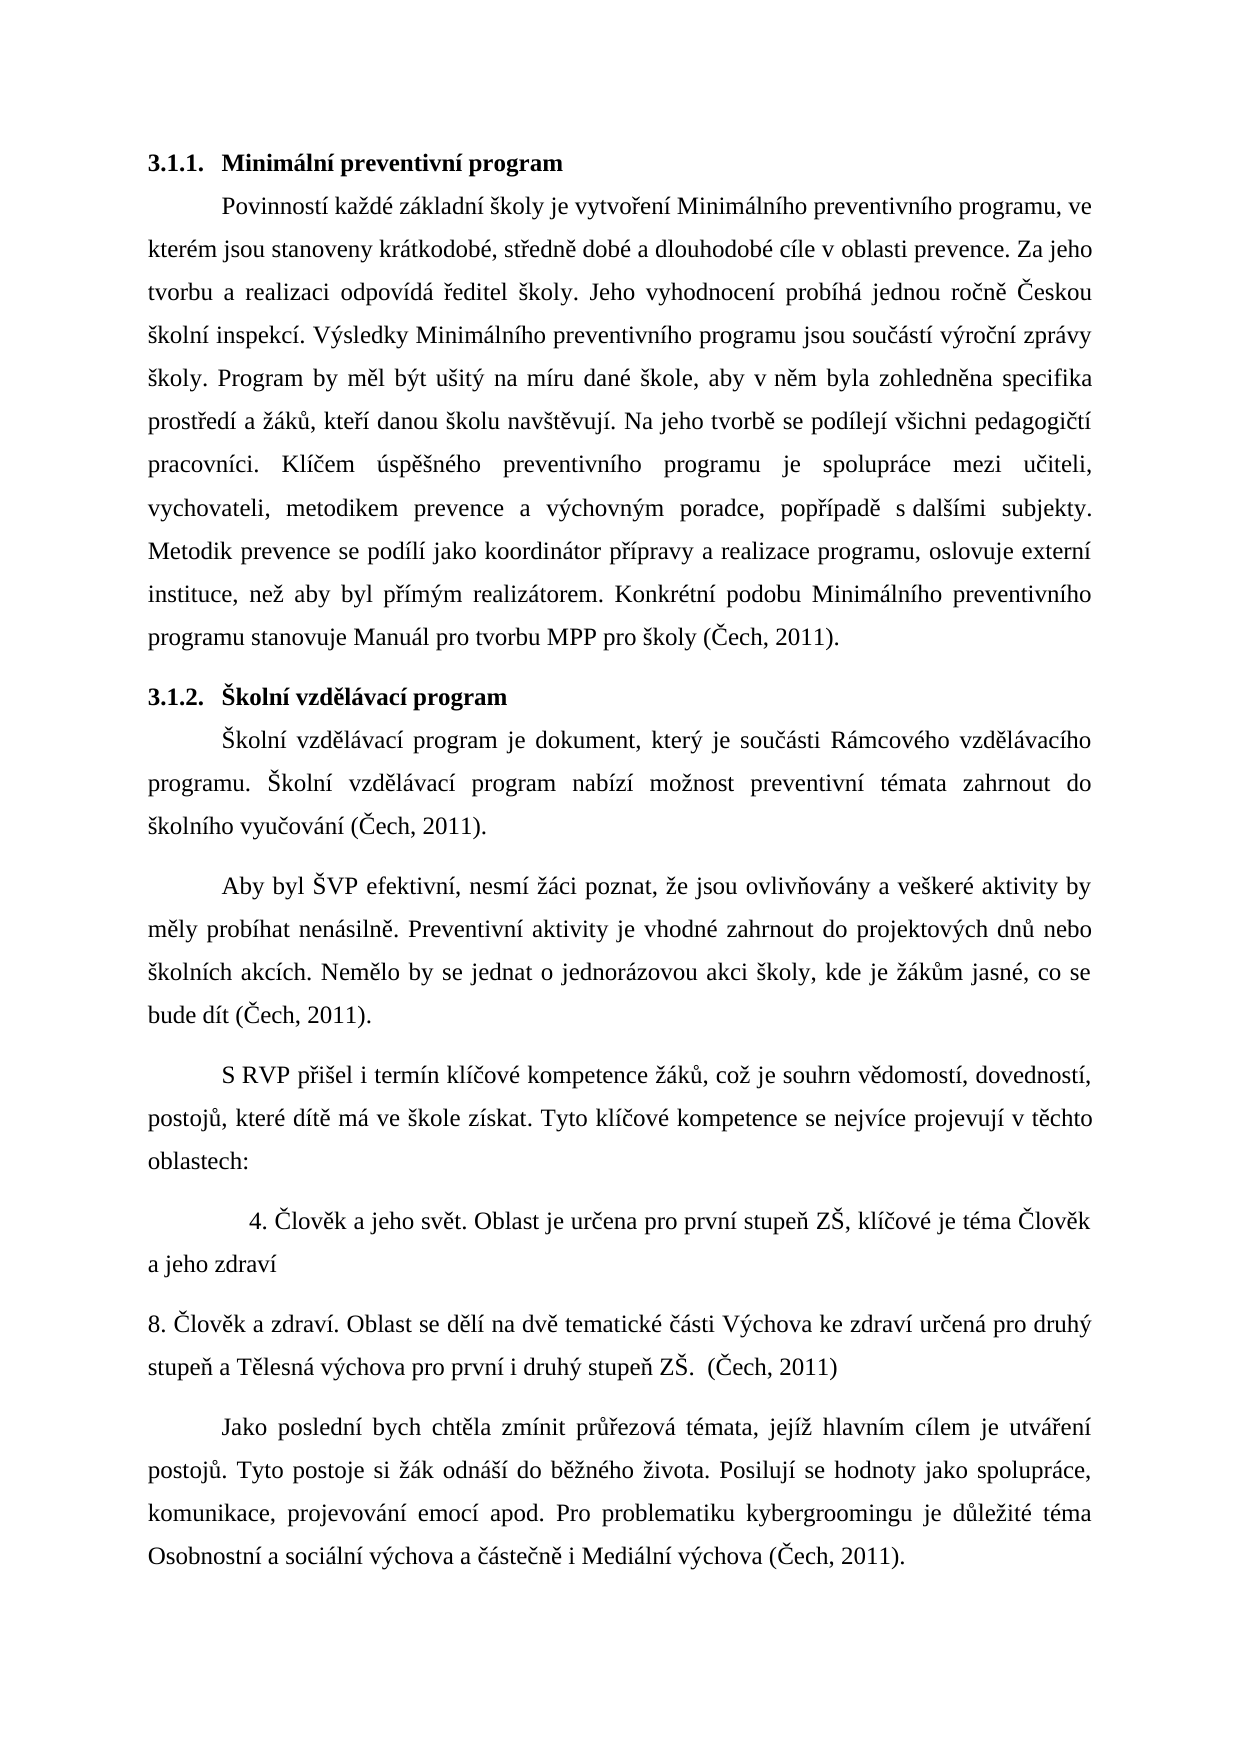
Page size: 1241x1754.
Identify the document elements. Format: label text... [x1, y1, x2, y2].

text Jako poslední bych chtěla zmínit průřezová témata, jejíž hlavním cílem je utváření postojů. Tyto postoje si žák odnáší do běžného života. Posilují se hodnoty jako spolupráce, komunikace, projevování emocí apod. Pro problematiku kybergroomingu je důležité téma Osobnostní a sociální výchova a částečně i Mediální výchova (Čech, 2011). [148, 1412, 1093, 1570]
text Školní vzdělávací program je dokument, který je součásti Rámcového vzdělávacího programu. Školní vzdělávací program nabízí možnost preventivní témata zahrnout do školního vyučování (Čech, 2011). [148, 725, 1093, 840]
subtitle Minimální preventivní program [148, 148, 1093, 176]
text Povinností každé základní školy je vytvoření Minimálního preventivního programu, ve kterém jsou stanoveny krátkodobé, středně dobé a dlouhodobé cíle v oblasti prevence. Za jeho tvorbu a realizaci odpovídá ředitel školy. Jeho vyhodnocení probíhá jednou ročně Českou školní inspekcí. Výsledky Minimálního preventivního programu jsou součástí výroční zprávy školy. Program by měl být ušitý na míru dané škole, aby v něm byla zohledněna specifika prostředí a žáků, kteří danou školu navštěvují. Na jeho tvorbě se podílejí všichni pedagogičtí pracovníci. Klíčem úspěšného preventivního programu je spolupráce mezi učiteli, vychovateli, metodikem prevence a výchovným poradce, popřípadě s dalšími subjekty. Metodik prevence se podílí jako koordinátor přípravy a realizace programu, oslovuje externí instituce, než aby byl přímým realizátorem. Konkrétní podobu Minimálního preventivního programu stanovuje Manuál pro tvorbu MPP pro školy (Čech, 2011). [148, 191, 1093, 651]
text 4. Člověk a jeho svět. Oblast je určena pro první stupeň ZŠ, klíčové je téma Člověk a jeho zdraví [148, 1206, 1093, 1278]
text Aby byl ŠVP efektivní, nesmí žáci poznat, že jsou ovlivňovány a veškeré aktivity by měly probíhat nenásilně. Preventivní aktivity je vhodné zahrnout do projektových dnů nebo školních akcích. Nemělo by se jednat o jednorázovou akci školy, kde je žákům jasné, co se bude dít (Čech, 2011). [148, 871, 1093, 1029]
text S RVP přišel i termín klíčové kompetence žáků, což je souhrn vědomostí, dovedností, postojů, které dítě má ve škole získat. Tyto klíčové kompetence se nejvíce projevují v těchto oblastech: [148, 1060, 1093, 1175]
subtitle Školní vzdělávací program [148, 682, 1093, 711]
text 8. Člověk a zdraví. Oblast se dělí na dvě tematické části Výchova ke zdraví určená pro druhý stupeň a Tělesná výchova pro první i druhý stupeň ZŠ. (Čech, 2011) [148, 1309, 1093, 1381]
